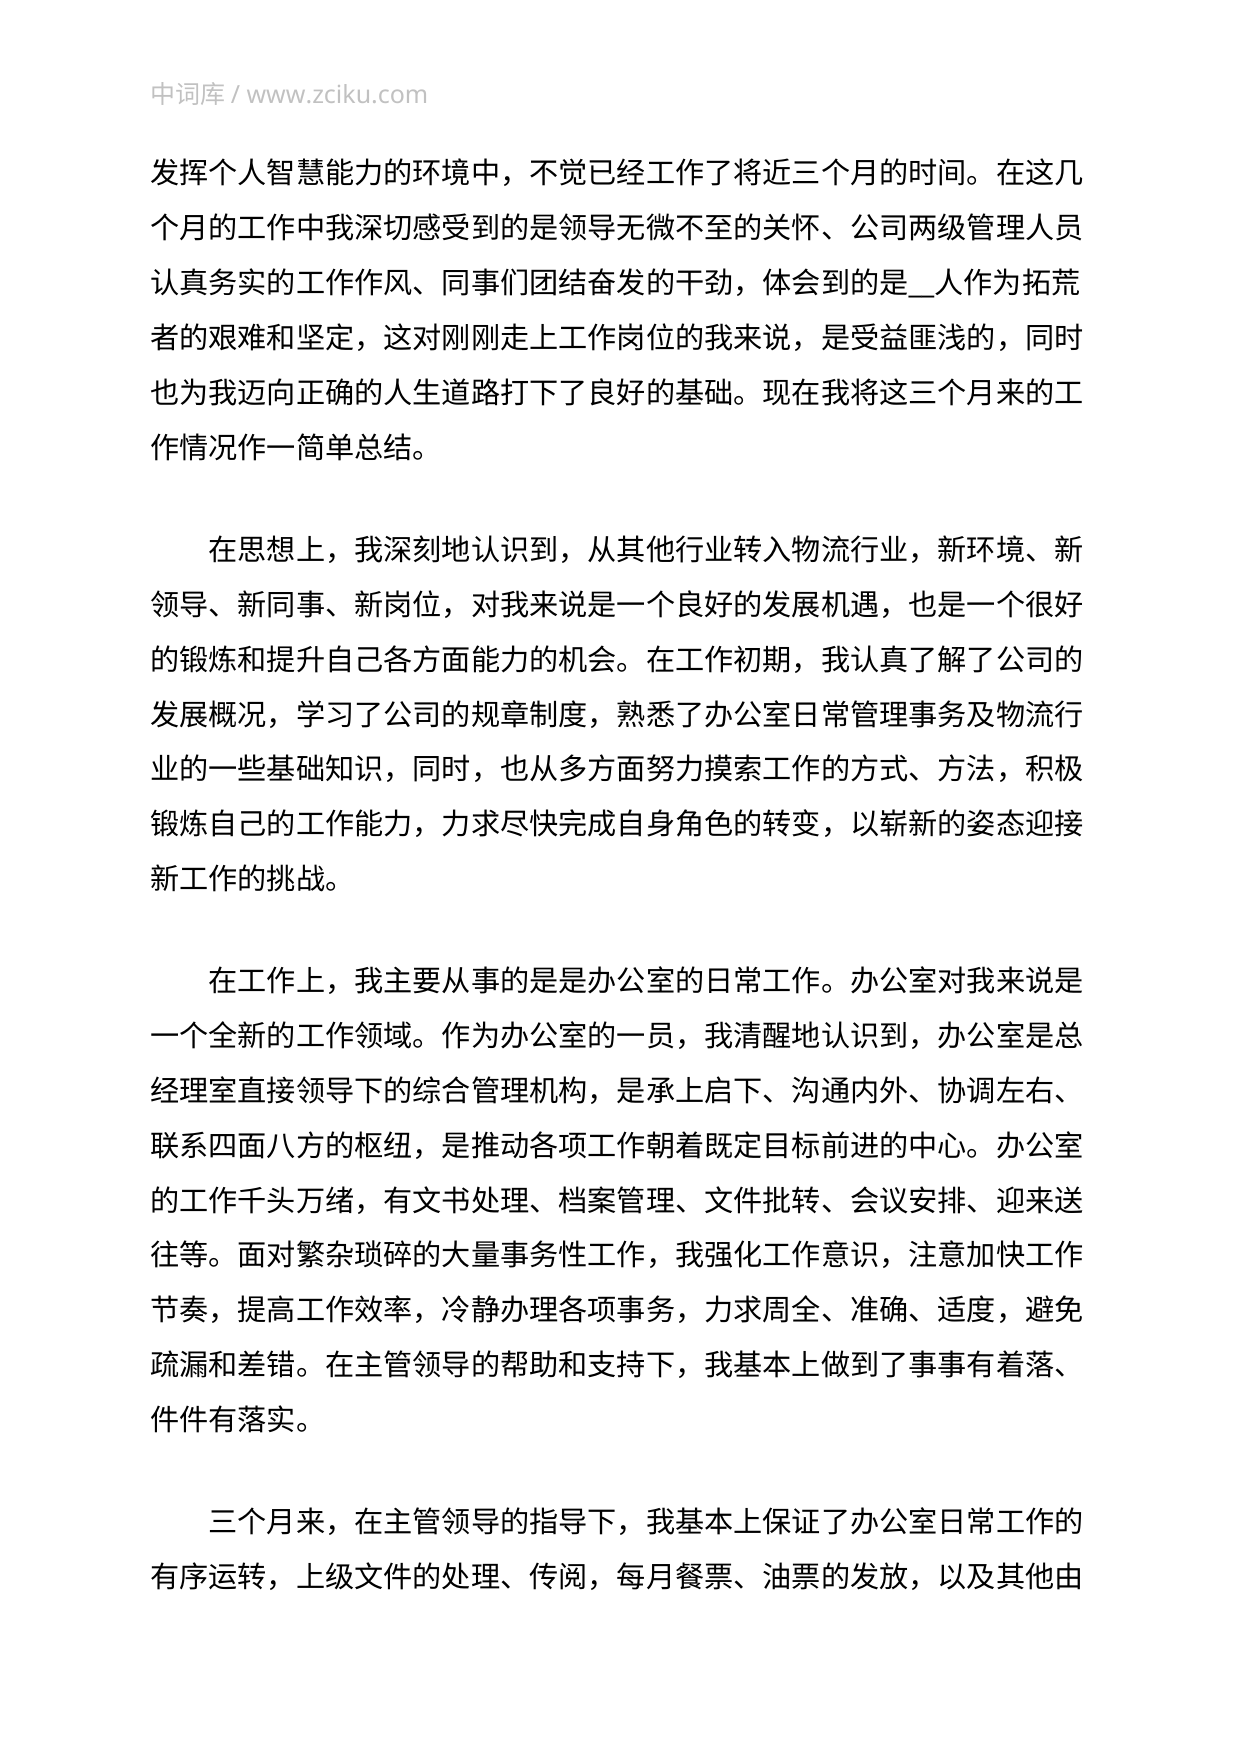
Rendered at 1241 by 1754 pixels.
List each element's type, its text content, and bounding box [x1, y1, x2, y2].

text 在思想上，我深刻地认识到，从其他行业转入物流行业，新环境、新领导、新同事、新岗位，对我来说是一个良好的发展机遇，也是一个很好的锻炼和提升自己各方面能力的机会。在工作初期，我认真了解了公司的发展概况，学习了公司的规章制度，熟悉了办公室日常管理事务及物流行业的一些基础知识，同时，也从多方面努力摸索工作的方式、方法，积极锻炼自己的工作能力，力求尽快完成自身角色的转变，以崭新的姿态迎接新工作的挑战。 [150, 526, 1090, 898]
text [150, 150, 1090, 467]
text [150, 1498, 1090, 1596]
text 在工作上，我主要从事的是是办公室的日常工作。办公室对我来说是一个全新的工作领域。作为办公室的一员，我清醒地认识到，办公室是总经理室直接领导下的综合管理机构，是承上启下、沟通内外、协调左右、联系四面八方的枢纽，是推动各项工作朝着既定目标前进的中心。办公室的工作千头万绪，有文书处理、档案管理、文件批转、会议安排、迎来送往等。面对繁杂琐碎的大量事务性工作，我强化工作意识，注意加快工作节奏，提高工作效率，冷静办理各项事务，力求周全、准确、适度，避免疏漏和差错。在主管领导的帮助和支持下，我基本上做到了事事有着落、件件有落实。 [150, 957, 1090, 1439]
